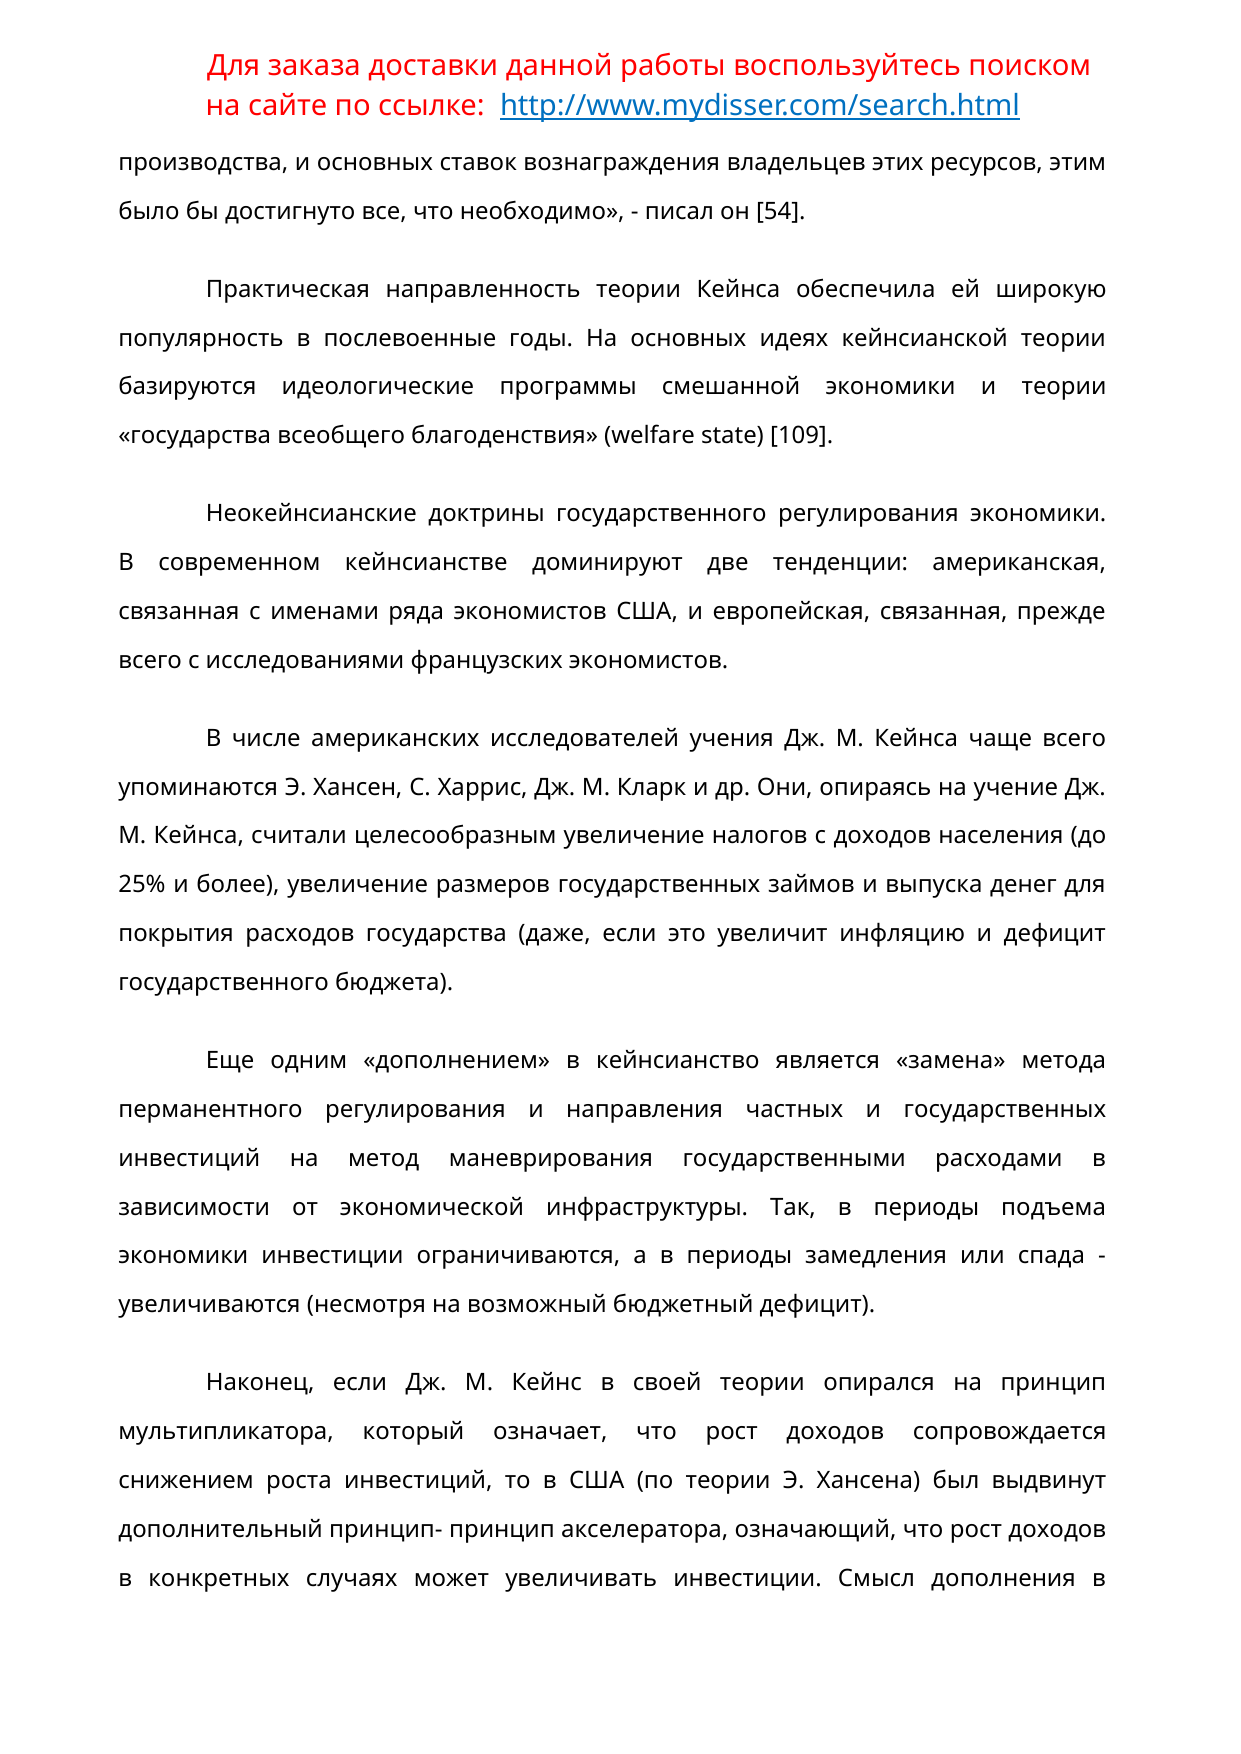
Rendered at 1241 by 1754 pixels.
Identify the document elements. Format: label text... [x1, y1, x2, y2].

text Практическая направленность теории Кейнса обеспечила ей широкую популярность в послевоенные годы. На основных идеях кейнсианской теории базируются идеологические программы смешанной экономики и теории «государства всеобщего благоденствия» (welfare state) [109]. [118, 271, 1107, 451]
text Неокейнсианские доктрины государственного регулирования экономики. В современном кейнсианстве доминируют две тенденции: американская, связанная с именами ряда экономистов США, и европейская, связанная, прежде всего с исследованиями французских экономистов. [118, 496, 1107, 675]
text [118, 1365, 1107, 1593]
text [118, 144, 1107, 226]
text В числе американских исследователей учения Дж. М. Кейнса чаще всего упоминаются Э. Хансен, С. Харрис, Дж. М. Кларк и др. Они, опираясь на учение Дж. М. Кейнса, считали целесообразным увеличение налогов с доходов населения (до 25% и более), увеличение размеров государственных займов и выпуска денег для покрытия расходов государства (даже, если это увеличит инфляцию и дефицит государственного бюджета). [118, 721, 1107, 997]
text Еще одним «дополнением» в кейнсианство является «замена» метода перманентного регулирования и направления частных и государственных инвестиций на метод маневрирования государственными расходами в зависимости от экономической инфраструктуры. Так, в периоды подъема экономики инвестиции ограничиваются, а в периоды замедления или спада - увеличиваются (несмотря на возможный бюджетный дефицит). [118, 1043, 1107, 1320]
